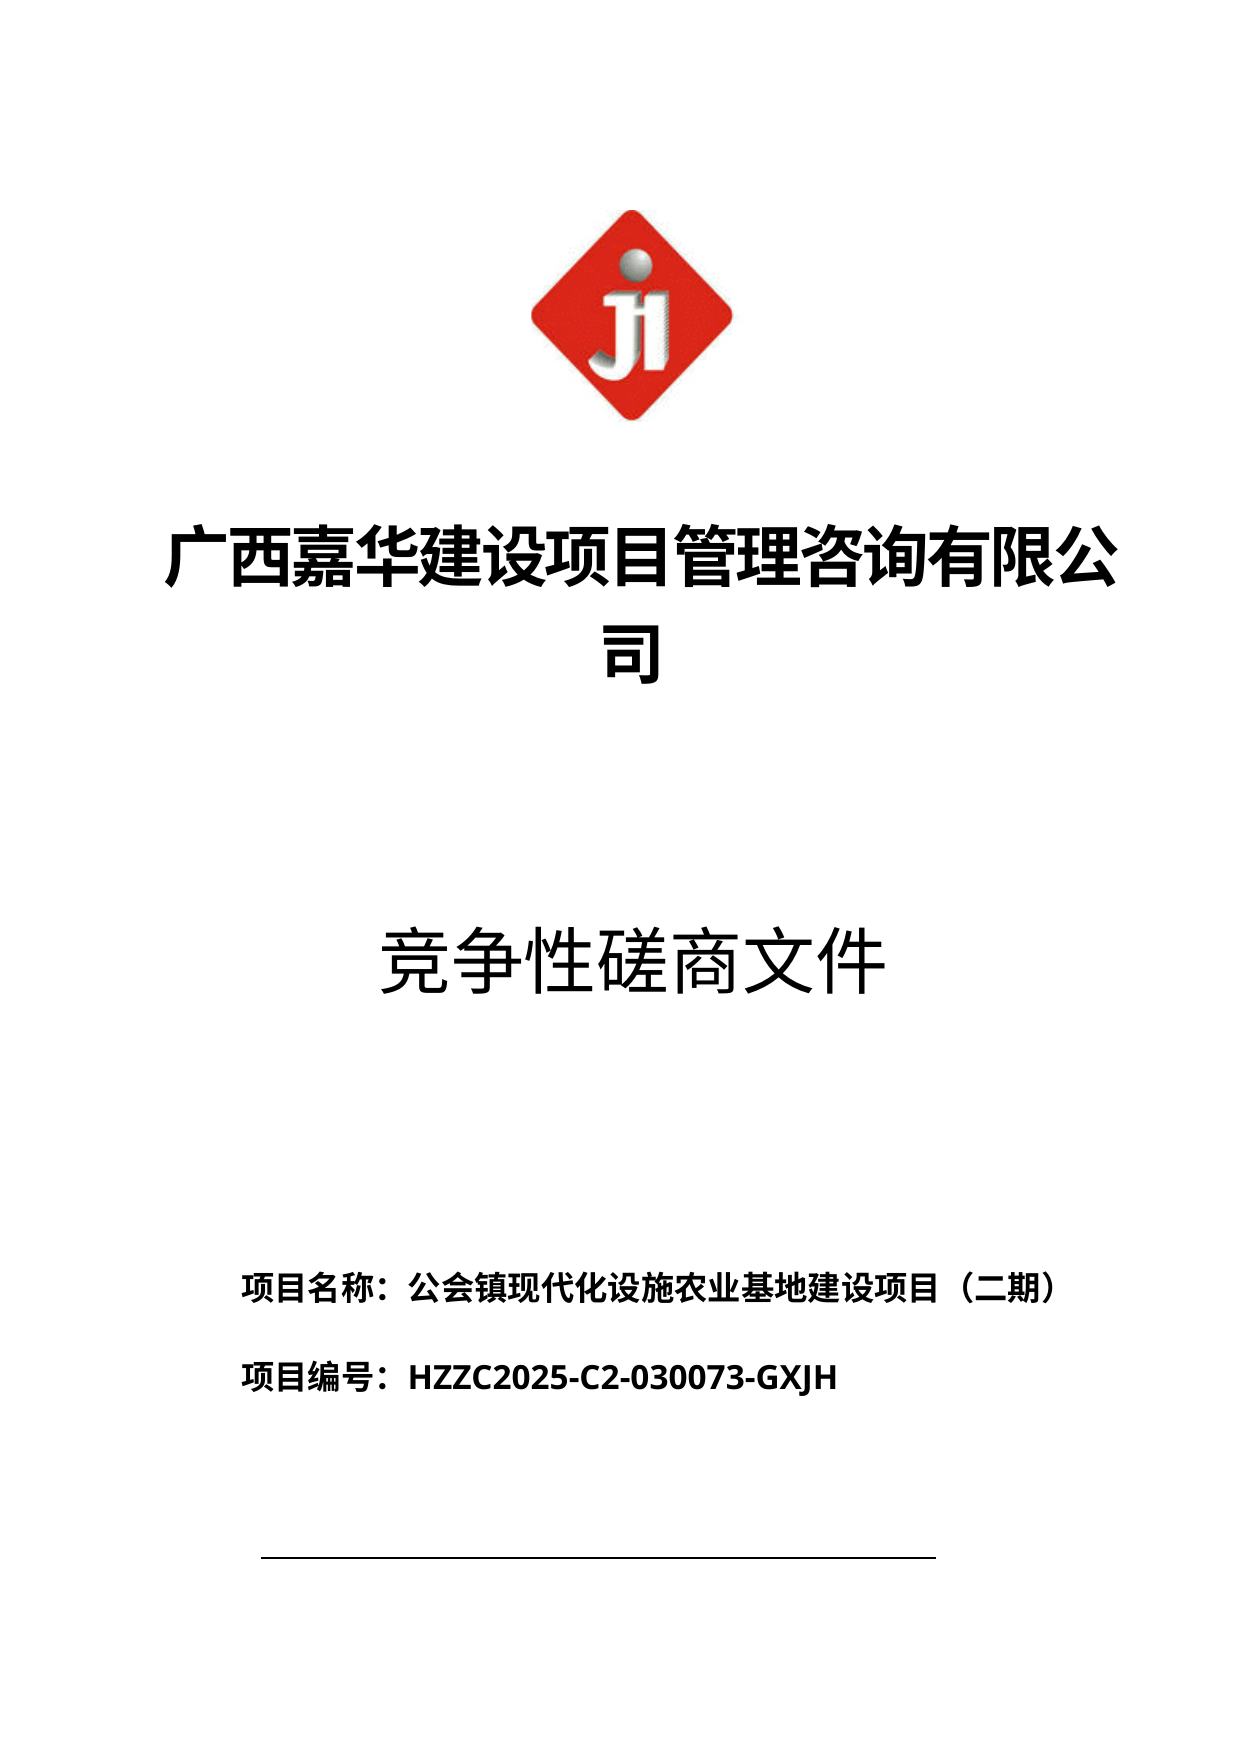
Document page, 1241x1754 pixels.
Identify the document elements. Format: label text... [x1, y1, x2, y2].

picture [531, 210, 743, 422]
text 项目编号：HZZC2025-C2-030073-GXJH [141, 1342, 1136, 1407]
text 竞争性磋商文件 [130, 892, 1136, 1022]
text 广西嘉华建设项目管理咨询有限公司 [130, 503, 1136, 698]
text 项目名称：公会镇现代化设施农业基地建设项目（二期） [141, 1253, 1136, 1318]
